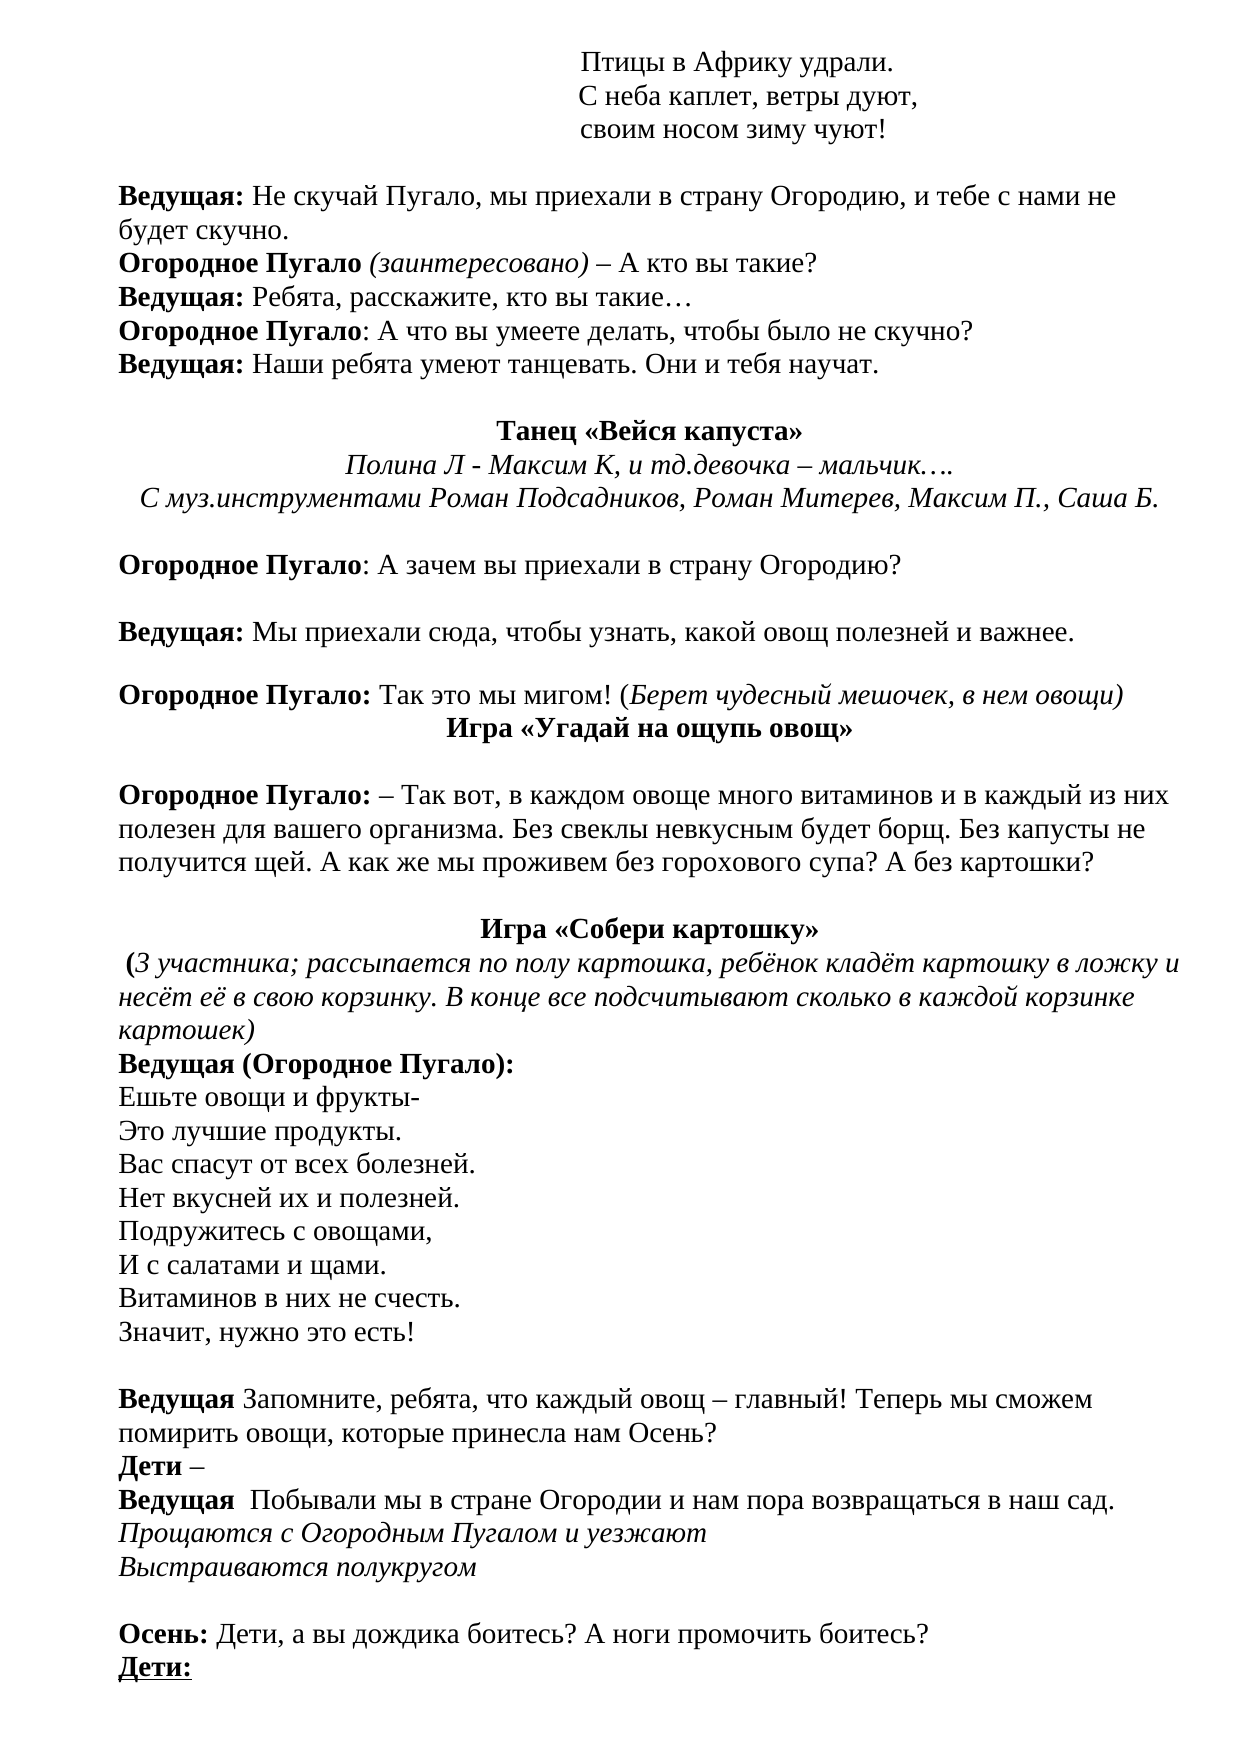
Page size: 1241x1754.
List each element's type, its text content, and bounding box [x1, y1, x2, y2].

text своим носом зиму чуют! [118, 111, 1181, 145]
text Игра «Собери картошку» [118, 912, 1181, 945]
text С неба каплет, ветры дуют, [118, 78, 1181, 111]
text Огородное Пугало: А зачем вы приехали в страну Огородию? [118, 547, 1181, 581]
text Ведущая: Мы приехали сюда, чтобы узнать, какой овощ полезней и важнее. [118, 614, 1181, 648]
text Полина Л - Максим К, и тд.девочка – мальчик…. [118, 447, 1181, 480]
text Ведущая: Не скучай Пугало, мы приехали в страну Огородию, и тебе с нами не будет скучно. [118, 178, 1181, 246]
text Прощаются с Огородным Пугалом и уезжают [118, 1515, 1181, 1549]
text Осень: Дети, а вы дождика боитесь? А ноги промочить боитесь? [118, 1616, 1181, 1649]
text Танец «Вейся капуста» [118, 413, 1181, 447]
text (3 участника; рассыпается по полу картошка, ребёнок кладёт картошку в ложку и несёт её в свою корзинку. В конце все подсчитывают сколько в каждой корзинке картошек) [118, 945, 1181, 1046]
text Игра «Угадай на ощупь овощ» [118, 710, 1181, 744]
text Ведущая Запомните, ребята, что каждый овощ – главный! Теперь мы сможем помирить овощи, которые принесла нам Осень? [118, 1381, 1181, 1448]
text Огородное Пугало: Так это мы мигом! (Берет чудесный мешочек, в нем овощи) [118, 677, 1181, 710]
text Ешьте овощи и фрукты- Это лучшие продукты. Вас спасут от всех болезней. Нет вкусней их и полезней. [118, 1079, 1181, 1213]
text Дети – [118, 1448, 1181, 1482]
text Дети: [118, 1649, 1181, 1683]
text Огородное Пугало (заинтересовано) – А кто вы такие? [118, 246, 1181, 279]
text Ведущая (Огородное Пугало): [118, 1046, 1181, 1079]
text Птицы в Африку удрали. [118, 44, 1181, 78]
text Огородное Пугало: А что вы умеете делать, чтобы было не скучно? [118, 313, 1181, 346]
text Выстраиваются полукругом [118, 1549, 1181, 1582]
text С муз.инструментами Роман Подсадников, Роман Митерев, Максим П., Саша Б. [118, 480, 1181, 514]
text Огородное Пугало: – Так вот, в каждом овоще много витаминов и в каждый из них полезен для вашего организма. Без свеклы невкусным будет борщ. Без капусты не получится щей. А как же мы проживем без горохового супа? А без картошки? [118, 777, 1181, 878]
text Ведущая Побывали мы в стране Огородии и нам пора возвращаться в наш сад. [118, 1482, 1181, 1515]
text Подружитесь с овощами, И с салатами и щами. Витаминов в них не счесть. Значит, нужно это есть! [118, 1213, 1181, 1348]
text Ведущая: Ребята, расскажите, кто вы такие… [118, 279, 1181, 313]
text Ведущая: Наши ребята умеют танцевать. Они и тебя научат. [118, 346, 1181, 380]
